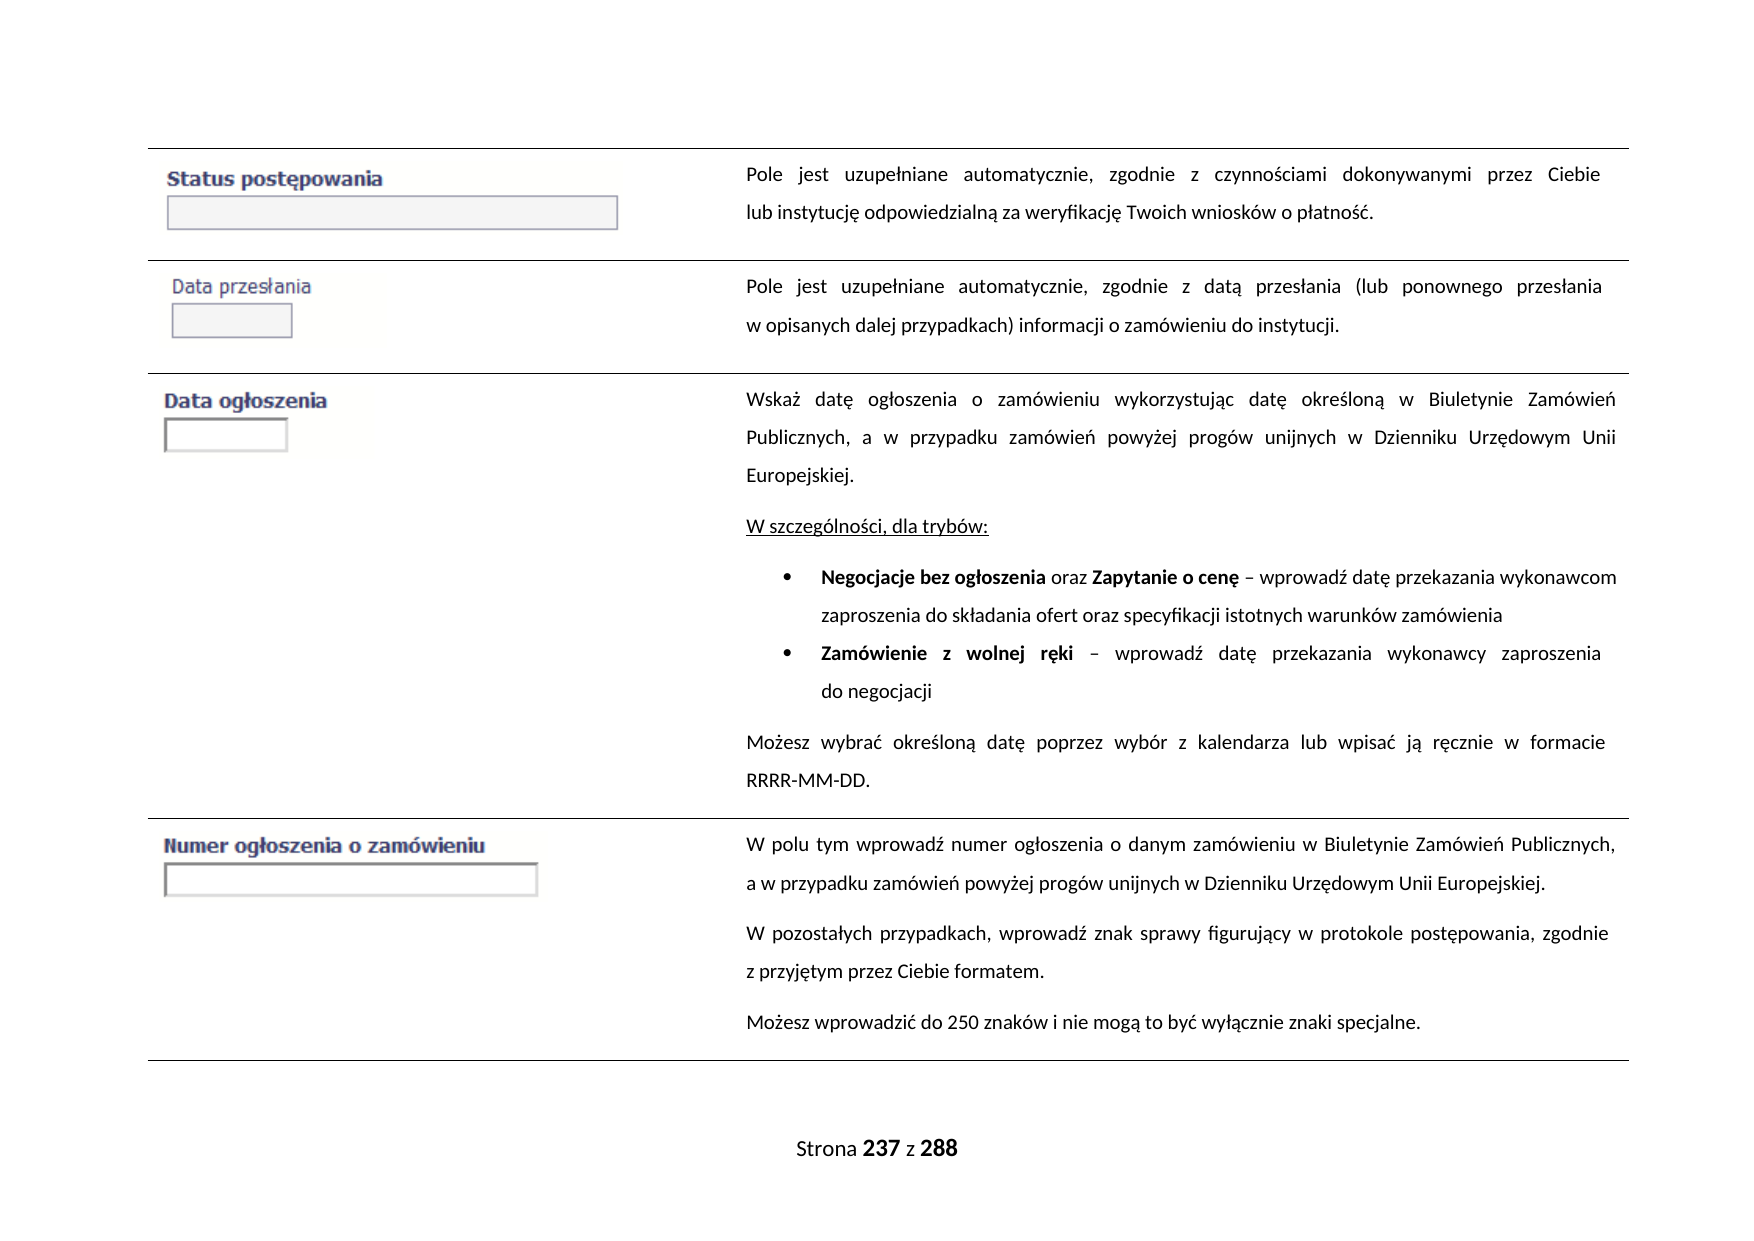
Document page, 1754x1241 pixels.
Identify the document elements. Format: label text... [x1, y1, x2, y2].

table_cell Pole jest uzupełniane automatycznie, zgodnie z datą przesłania (lub ponownego przesłania w opisanych dalej przypadkach) informacji o zamówieniu do instytucji. [735, 261, 1629, 373]
table_cell Wskaż datę ogłoszenia o zamówieniu wykorzystując datę określoną w Biuletynie Zamówień Publicznych, a w przypadku zamówień powyżej progów unijnych w Dzienniku Urzędowym Unii Europejskiej. W szczególności, dla trybów: Negocjacje bez ogłoszenia oraz Zapytanie o cenę – wprowadź datę przekazania wykonawcom zaproszenia do składania ofert oraz specyfikacji istotnych warunków zamówienia Zamówienie z wolnej ręki – wprowadź datę przekazania wykonawcy zaproszenia do negocjacji Możesz wybrać określoną datę poprzez wybór z kalendarza lub wpisać ją ręcznie w formacie RRRR-MM-DD. [735, 374, 1629, 818]
table_cell [148, 261, 735, 373]
table_header [148, 149, 735, 260]
picture [158, 161, 623, 235]
picture [158, 386, 375, 459]
table_cell W polu tym wprowadź numer ogłoszenia o danym zamówieniu w Biuletynie Zamówień Publicznych, a w przypadku zamówień powyżej progów unijnych w Dzienniku Urzędowym Unii Europejskiej. W pozostałych przypadkach, wprowadź znak sprawy figurujący w protokole postępowania, zgodnie z przyjętym przez Ciebie formatem. Możesz wprowadzić do 250 znaków i nie mogą to być wyłącznie znaki specjalne. [735, 819, 1629, 1060]
picture [158, 831, 548, 902]
table_header Pole jest uzupełniane automatycznie, zgodnie z czynnościami dokonywanymi przez Ciebie lub instytucję odpowiedzialną za weryfikację Twoich wniosków o płatność. [735, 149, 1629, 260]
table_cell [148, 374, 735, 818]
table_cell [148, 819, 735, 1060]
picture [158, 273, 387, 348]
